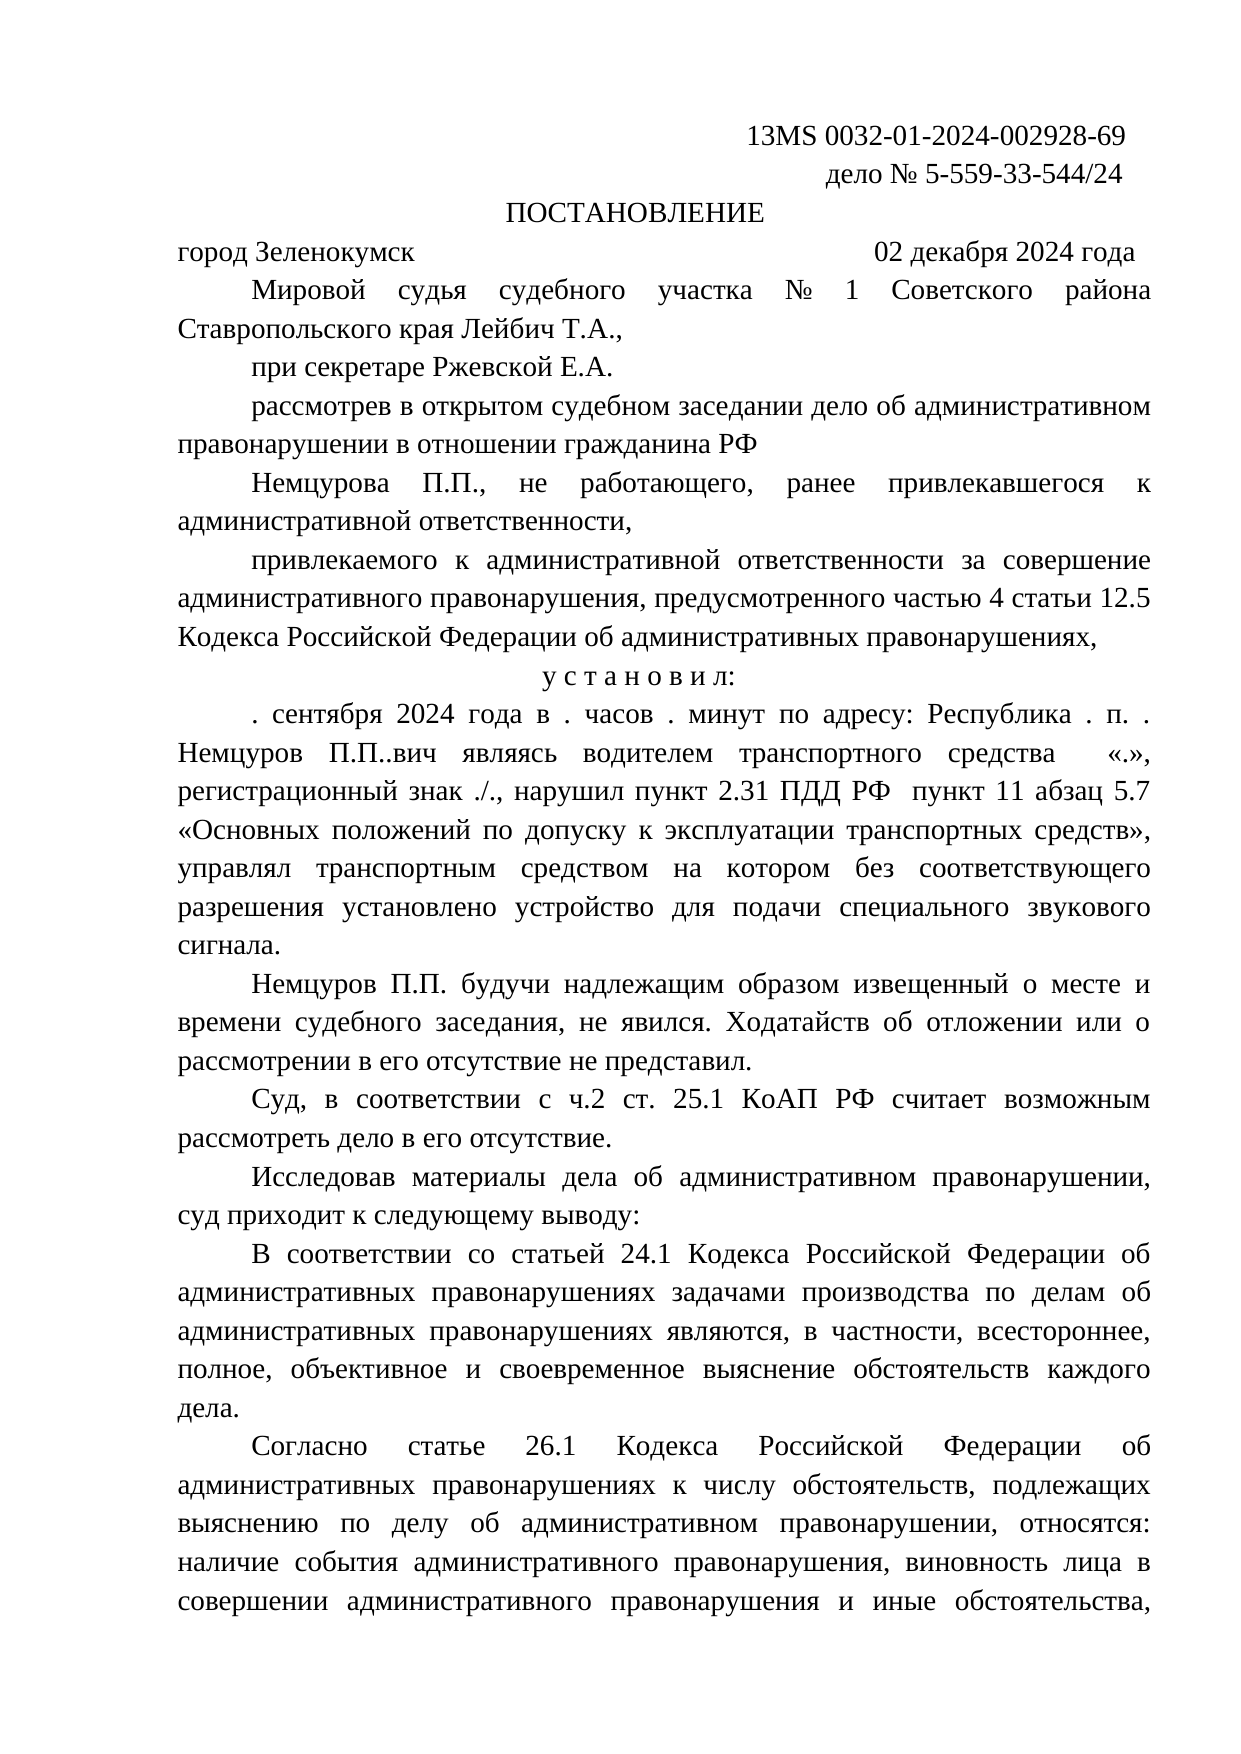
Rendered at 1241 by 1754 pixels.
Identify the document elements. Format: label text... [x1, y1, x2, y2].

text при секретаре Ржевской Е.А. [177, 349, 1152, 383]
text . сентября 2024 года в . часов . минут по адресу: Республика . п. . Немцуров П.П..вич являясь водителем транспортного средства «.», регистрационный знак ./., нарушил пункт 2.31 ПДД РФ пункт 11 абзац 5.7 «Основных положений по допуску к эксплуатации транспортных средств», управлял транспортным средством на котором без соответствующего разрешения установлено устройство для подачи специального звукового сигнала. [177, 696, 1152, 961]
text привлекаемого к административной ответственности за совершение административного правонарушения, предусмотренного частью 4 статьи 12.5 Кодекса Российской Федерации об административных правонарушениях, [177, 542, 1152, 653]
text Исследовав материалы дела об административном правонарушении, суд приходит к следующему выводу: [177, 1159, 1152, 1231]
text у с т а н о в и л: [177, 658, 1152, 691]
text ПОСТАНОВЛЕНИЕ [177, 195, 1152, 229]
text Мировой судья судебного участка № 1 Советского района Ставропольского края Лейбич Т.А., [177, 272, 1152, 344]
text дело № 5-559-33-544/24 [693, 157, 1152, 190]
text В соответствии со статьей 24.1 Кодекса Российской Федерации об административных правонарушениях задачами производства по делам об административных правонарушениях являются, в частности, всестороннее, полное, объективное и своевременное выяснение обстоятельств каждого дела. [177, 1236, 1152, 1423]
text Немцуров П.П. будучи надлежащим образом извещенный о месте и времени судебного заседания, не явился. Ходатайств об отложении или о рассмотрении в его отсутствие не представил. [177, 966, 1152, 1077]
text Немцурова П.П., не работающего, ранее привлекавшегося к административной ответственности, [177, 465, 1152, 537]
text Суд, в соответствии с ч.2 ст. 25.1 КоАП РФ считает возможным рассмотреть дело в его отсутствие. [177, 1082, 1152, 1154]
text 13МS 0032-01-2024-002928-69 [177, 118, 1152, 152]
text город Зеленокумск 02 декабря 2024 года [177, 234, 1152, 267]
text рассмотрев в открытом судебном заседании дело об административном правонарушении в отношении гражданина РФ [177, 388, 1152, 460]
